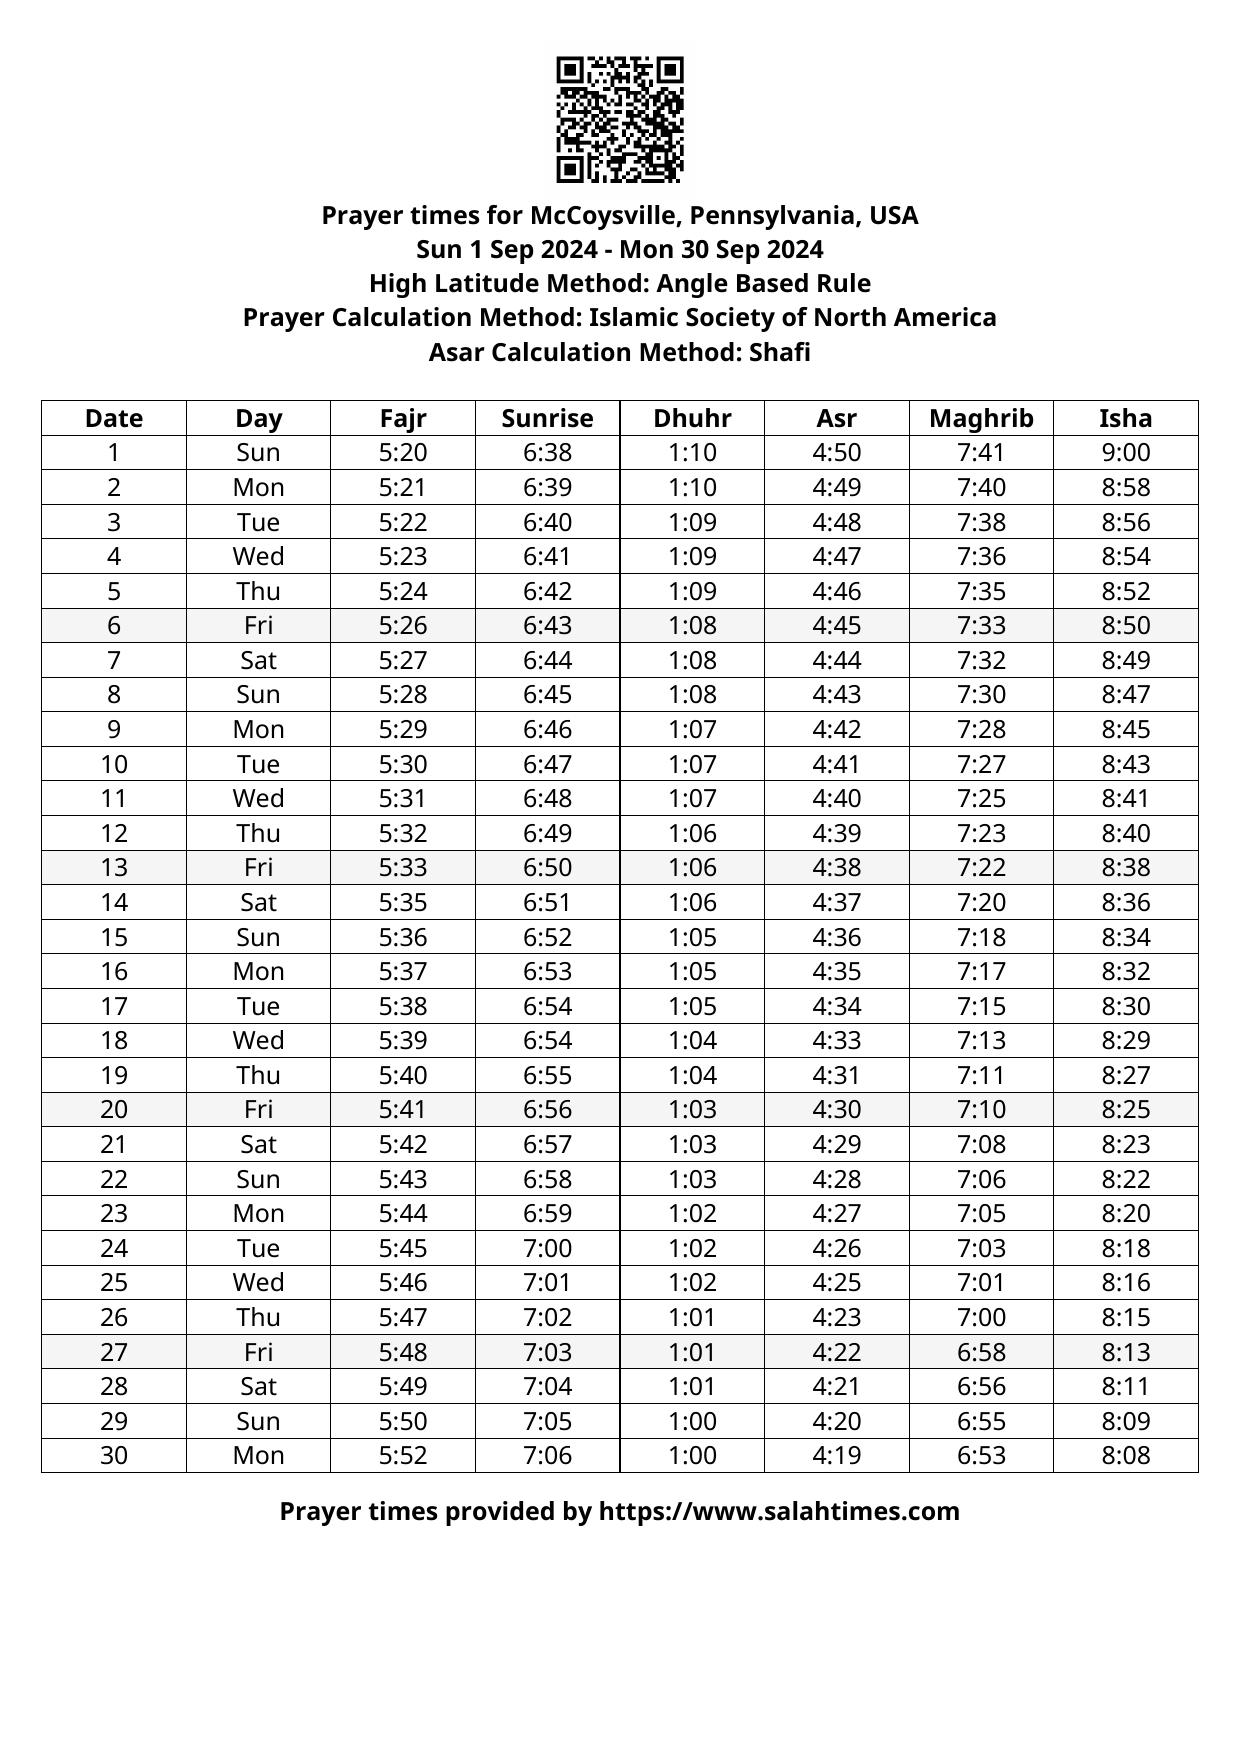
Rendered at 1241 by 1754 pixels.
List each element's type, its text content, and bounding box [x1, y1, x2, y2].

table_cell 7:30 [910, 678, 1053, 711]
table_cell 5:31 [331, 781, 475, 815]
table_cell 7:01 [910, 1266, 1053, 1299]
table_cell Wed [187, 1266, 330, 1299]
table_cell 1:03 [621, 1162, 764, 1195]
table_cell 26 [42, 1300, 186, 1334]
table_cell 4:44 [765, 643, 909, 677]
table_header Fajr [331, 401, 475, 434]
table_cell Tue [187, 505, 330, 538]
table_cell 5 [42, 574, 186, 607]
table_cell 28 [42, 1369, 186, 1403]
table_cell 23 [42, 1196, 186, 1230]
table_cell 7:04 [476, 1369, 619, 1403]
table_cell 8:41 [1054, 781, 1198, 815]
table_header Isha [1054, 401, 1198, 434]
table_cell 7:38 [910, 505, 1053, 538]
table_cell 4:49 [765, 470, 909, 504]
table_cell 1:10 [621, 470, 764, 504]
table_cell 7:06 [476, 1439, 619, 1472]
table_cell 7:03 [476, 1335, 619, 1368]
table_cell 8:56 [1054, 505, 1198, 538]
table_cell 24 [42, 1231, 186, 1264]
table_cell 1:02 [621, 1266, 764, 1299]
table_cell 8:15 [1054, 1300, 1198, 1334]
table_cell 8:36 [1054, 885, 1198, 919]
table_cell 5:49 [331, 1369, 475, 1403]
table_cell 4:37 [765, 885, 909, 919]
table_cell Thu [187, 1300, 330, 1334]
table_cell 4:42 [765, 712, 909, 746]
table_cell Mon [187, 470, 330, 504]
table_cell 1:01 [621, 1335, 764, 1368]
table_cell 6:53 [476, 954, 619, 988]
table_cell 6:41 [476, 539, 619, 573]
table_cell Fri [187, 609, 330, 642]
table_cell 5:23 [331, 539, 475, 573]
table_cell 5:27 [331, 643, 475, 677]
table_cell 13 [42, 851, 186, 884]
table_cell 5:43 [331, 1162, 475, 1195]
table_cell 7:20 [910, 885, 1053, 919]
table_cell 4:46 [765, 574, 909, 607]
table_cell 5:24 [331, 574, 475, 607]
table_cell 5:36 [331, 920, 475, 953]
table_cell 11 [42, 781, 186, 815]
table_cell 4:47 [765, 539, 909, 573]
table_cell 4:29 [765, 1127, 909, 1161]
table_header Day [187, 401, 330, 434]
table_cell 6:51 [476, 885, 619, 919]
table_cell 6:53 [910, 1439, 1053, 1472]
table_cell 6:54 [476, 989, 619, 1022]
table_cell 7:05 [910, 1196, 1053, 1230]
table_cell 7:22 [910, 851, 1053, 884]
table_cell 8:40 [1054, 816, 1198, 849]
table_cell 6:43 [476, 609, 619, 642]
table_cell 1:07 [621, 712, 764, 746]
table_cell 5:42 [331, 1127, 475, 1161]
table_cell 5:29 [331, 712, 475, 746]
table_cell 5:30 [331, 747, 475, 780]
table_cell 1:00 [621, 1439, 764, 1472]
table_cell 8:09 [1054, 1404, 1198, 1437]
table_cell 5:50 [331, 1404, 475, 1437]
table_cell 6:56 [910, 1369, 1053, 1403]
table_cell 8:22 [1054, 1162, 1198, 1195]
table_cell 7:23 [910, 816, 1053, 849]
table_cell 4:22 [765, 1335, 909, 1368]
table_cell 1:00 [621, 1404, 764, 1437]
table_cell 1:01 [621, 1300, 764, 1334]
table_cell 8:27 [1054, 1058, 1198, 1092]
table_cell 9 [42, 712, 186, 746]
table_cell 30 [42, 1439, 186, 1472]
table_cell 4:27 [765, 1196, 909, 1230]
table_cell 4:50 [765, 436, 909, 469]
table_cell 5:39 [331, 1024, 475, 1057]
table_cell 8 [42, 678, 186, 711]
table_cell 4:38 [765, 851, 909, 884]
table_cell 5:52 [331, 1439, 475, 1472]
table_cell 7:00 [476, 1231, 619, 1264]
table_cell 7:05 [476, 1404, 619, 1437]
table_cell 7:32 [910, 643, 1053, 677]
table_cell Sat [187, 885, 330, 919]
table_cell 4:31 [765, 1058, 909, 1092]
table_cell 8:18 [1054, 1231, 1198, 1264]
table_cell 7:28 [910, 712, 1053, 746]
table_cell 1:01 [621, 1369, 764, 1403]
table_cell 8:25 [1054, 1093, 1198, 1126]
table_cell 6:49 [476, 816, 619, 849]
table_cell 5:38 [331, 989, 475, 1022]
table_cell 7:03 [910, 1231, 1053, 1264]
table_cell 7:18 [910, 920, 1053, 953]
text Sun 1 Sep 2024 - Mon 30 Sep 2024 [42, 232, 1198, 266]
table_cell 6:50 [476, 851, 619, 884]
table_cell 8:34 [1054, 920, 1198, 953]
table_cell 1 [42, 436, 186, 469]
table_cell 1:02 [621, 1196, 764, 1230]
table_cell 17 [42, 989, 186, 1022]
table_cell Tue [187, 989, 330, 1022]
table_cell 4 [42, 539, 186, 573]
table_cell 1:10 [621, 436, 764, 469]
table_cell Fri [187, 1335, 330, 1368]
table_cell 5:48 [331, 1335, 475, 1368]
table_cell 7:17 [910, 954, 1053, 988]
table_cell 5:26 [331, 609, 475, 642]
table_cell 8:47 [1054, 678, 1198, 711]
table_cell 5:45 [331, 1231, 475, 1264]
table_cell Tue [187, 747, 330, 780]
table_cell 16 [42, 954, 186, 988]
table_cell 7:01 [476, 1266, 619, 1299]
table_cell 1:06 [621, 885, 764, 919]
table_cell 9:00 [1054, 436, 1198, 469]
table_cell 7:06 [910, 1162, 1053, 1195]
table_cell 2 [42, 470, 186, 504]
table_cell 6:58 [476, 1162, 619, 1195]
table_cell 6:59 [476, 1196, 619, 1230]
table_cell 8:43 [1054, 747, 1198, 780]
table_cell 5:35 [331, 885, 475, 919]
text Asar Calculation Method: Shafi [42, 334, 1198, 368]
table_cell 4:25 [765, 1266, 909, 1299]
table_cell 8:30 [1054, 989, 1198, 1022]
table_cell 4:26 [765, 1231, 909, 1264]
table_cell 22 [42, 1162, 186, 1195]
table_cell 6:40 [476, 505, 619, 538]
table_cell 5:21 [331, 470, 475, 504]
table_cell 6:46 [476, 712, 619, 746]
table_cell 8:49 [1054, 643, 1198, 677]
text Prayer times provided by https://www.salahtimes.com [42, 1494, 1198, 1528]
table_cell 4:45 [765, 609, 909, 642]
table_cell 8:58 [1054, 470, 1198, 504]
table_cell 7:13 [910, 1024, 1053, 1057]
table_cell 4:19 [765, 1439, 909, 1472]
table_cell Mon [187, 1196, 330, 1230]
table_cell 1:04 [621, 1024, 764, 1057]
table_cell 5:40 [331, 1058, 475, 1092]
table_cell 1:09 [621, 505, 764, 538]
table_cell Tue [187, 1231, 330, 1264]
table_cell 4:20 [765, 1404, 909, 1437]
table_cell 8:52 [1054, 574, 1198, 607]
table_header Asr [765, 401, 909, 434]
table_cell 8:54 [1054, 539, 1198, 573]
table_cell 1:06 [621, 816, 764, 849]
table_cell Thu [187, 1058, 330, 1092]
table_cell 12 [42, 816, 186, 849]
table_cell 1:03 [621, 1127, 764, 1161]
table_cell Sun [187, 436, 330, 469]
table_cell 10 [42, 747, 186, 780]
table_cell 1:02 [621, 1231, 764, 1264]
table_cell 6:47 [476, 747, 619, 780]
table_cell 4:40 [765, 781, 909, 815]
table_cell 4:30 [765, 1093, 909, 1126]
table_cell 7:11 [910, 1058, 1053, 1092]
table_cell Sun [187, 920, 330, 953]
table_cell 7:08 [910, 1127, 1053, 1161]
table_cell Wed [187, 781, 330, 815]
table_cell Fri [187, 851, 330, 884]
table_cell 8:38 [1054, 851, 1198, 884]
table_cell Wed [187, 539, 330, 573]
table_cell 6:42 [476, 574, 619, 607]
table_cell 7:10 [910, 1093, 1053, 1126]
table_cell 4:43 [765, 678, 909, 711]
table_cell 5:46 [331, 1266, 475, 1299]
table_cell 4:39 [765, 816, 909, 849]
table_cell Mon [187, 954, 330, 988]
table_cell 29 [42, 1404, 186, 1437]
table_cell 8:32 [1054, 954, 1198, 988]
table_cell 7:00 [910, 1300, 1053, 1334]
table_cell 5:32 [331, 816, 475, 849]
table_cell 5:22 [331, 505, 475, 538]
table_cell 5:20 [331, 436, 475, 469]
table_cell 1:08 [621, 643, 764, 677]
table_cell 6:58 [910, 1335, 1053, 1368]
table_cell 8:23 [1054, 1127, 1198, 1161]
table_cell 4:35 [765, 954, 909, 988]
table_cell 7:33 [910, 609, 1053, 642]
table_cell Thu [187, 574, 330, 607]
table_cell Mon [187, 1439, 330, 1472]
table_cell 4:48 [765, 505, 909, 538]
table_cell Sat [187, 1369, 330, 1403]
table_cell 1:05 [621, 954, 764, 988]
table_cell 1:08 [621, 678, 764, 711]
table_header Date [42, 401, 186, 434]
table_cell 7:02 [476, 1300, 619, 1334]
table_cell 7:25 [910, 781, 1053, 815]
table_cell 19 [42, 1058, 186, 1092]
table_cell 7:35 [910, 574, 1053, 607]
table_cell 1:03 [621, 1093, 764, 1126]
table_cell Mon [187, 712, 330, 746]
table_cell 8:08 [1054, 1439, 1198, 1472]
table_cell 6:57 [476, 1127, 619, 1161]
table_cell 7:27 [910, 747, 1053, 780]
table_cell 4:28 [765, 1162, 909, 1195]
table_cell Wed [187, 1024, 330, 1057]
table_cell 5:47 [331, 1300, 475, 1334]
table_cell 1:09 [621, 574, 764, 607]
table_cell 1:08 [621, 609, 764, 642]
text Prayer Calculation Method: Islamic Society of North America [42, 300, 1198, 334]
table_cell 1:04 [621, 1058, 764, 1092]
table_cell 3 [42, 505, 186, 538]
table_cell 1:05 [621, 989, 764, 1022]
table_cell 6:54 [476, 1024, 619, 1057]
table_cell Sun [187, 1162, 330, 1195]
table_cell 6:52 [476, 920, 619, 953]
table_cell 27 [42, 1335, 186, 1368]
table_cell Sat [187, 1127, 330, 1161]
table_cell 6:39 [476, 470, 619, 504]
text High Latitude Method: Angle Based Rule [42, 266, 1198, 300]
table_cell 1:06 [621, 851, 764, 884]
table_cell 8:13 [1054, 1335, 1198, 1368]
table_cell 15 [42, 920, 186, 953]
table_cell 25 [42, 1266, 186, 1299]
table_cell 5:41 [331, 1093, 475, 1126]
table_cell Sun [187, 1404, 330, 1437]
table_cell 6 [42, 609, 186, 642]
table_header Maghrib [910, 401, 1053, 434]
table_cell 21 [42, 1127, 186, 1161]
table_cell 4:33 [765, 1024, 909, 1057]
table_cell 7:41 [910, 436, 1053, 469]
table_header Dhuhr [621, 401, 764, 434]
table_cell 4:36 [765, 920, 909, 953]
text Prayer times for McCoysville, Pennsylvania, USA [42, 198, 1198, 232]
table_cell 6:44 [476, 643, 619, 677]
table_cell 4:23 [765, 1300, 909, 1334]
table_cell 4:34 [765, 989, 909, 1022]
table_header Sunrise [476, 401, 619, 434]
table_cell 5:37 [331, 954, 475, 988]
table_cell 8:16 [1054, 1266, 1198, 1299]
table_cell 20 [42, 1093, 186, 1126]
table_cell 1:07 [621, 747, 764, 780]
picture [542, 41, 699, 198]
table_cell 8:29 [1054, 1024, 1198, 1057]
table_cell 18 [42, 1024, 186, 1057]
table_cell 6:55 [910, 1404, 1053, 1437]
table_cell 6:48 [476, 781, 619, 815]
table_cell 6:55 [476, 1058, 619, 1092]
table_cell 4:21 [765, 1369, 909, 1403]
table_cell 1:07 [621, 781, 764, 815]
table_cell Thu [187, 816, 330, 849]
table_cell 5:28 [331, 678, 475, 711]
table_cell 5:33 [331, 851, 475, 884]
table_cell 5:44 [331, 1196, 475, 1230]
table_cell 4:41 [765, 747, 909, 780]
table_cell Sun [187, 678, 330, 711]
table_cell 6:45 [476, 678, 619, 711]
table_cell 7 [42, 643, 186, 677]
table_cell Fri [187, 1093, 330, 1126]
table_cell 1:09 [621, 539, 764, 573]
table_cell Sat [187, 643, 330, 677]
table_cell 1:05 [621, 920, 764, 953]
table_cell 7:15 [910, 989, 1053, 1022]
table_cell 8:20 [1054, 1196, 1198, 1230]
table_cell 14 [42, 885, 186, 919]
table_cell 6:38 [476, 436, 619, 469]
table_cell 7:40 [910, 470, 1053, 504]
table_cell 6:56 [476, 1093, 619, 1126]
table_cell 8:45 [1054, 712, 1198, 746]
table_cell 8:50 [1054, 609, 1198, 642]
table_cell 8:11 [1054, 1369, 1198, 1403]
table_cell 7:36 [910, 539, 1053, 573]
